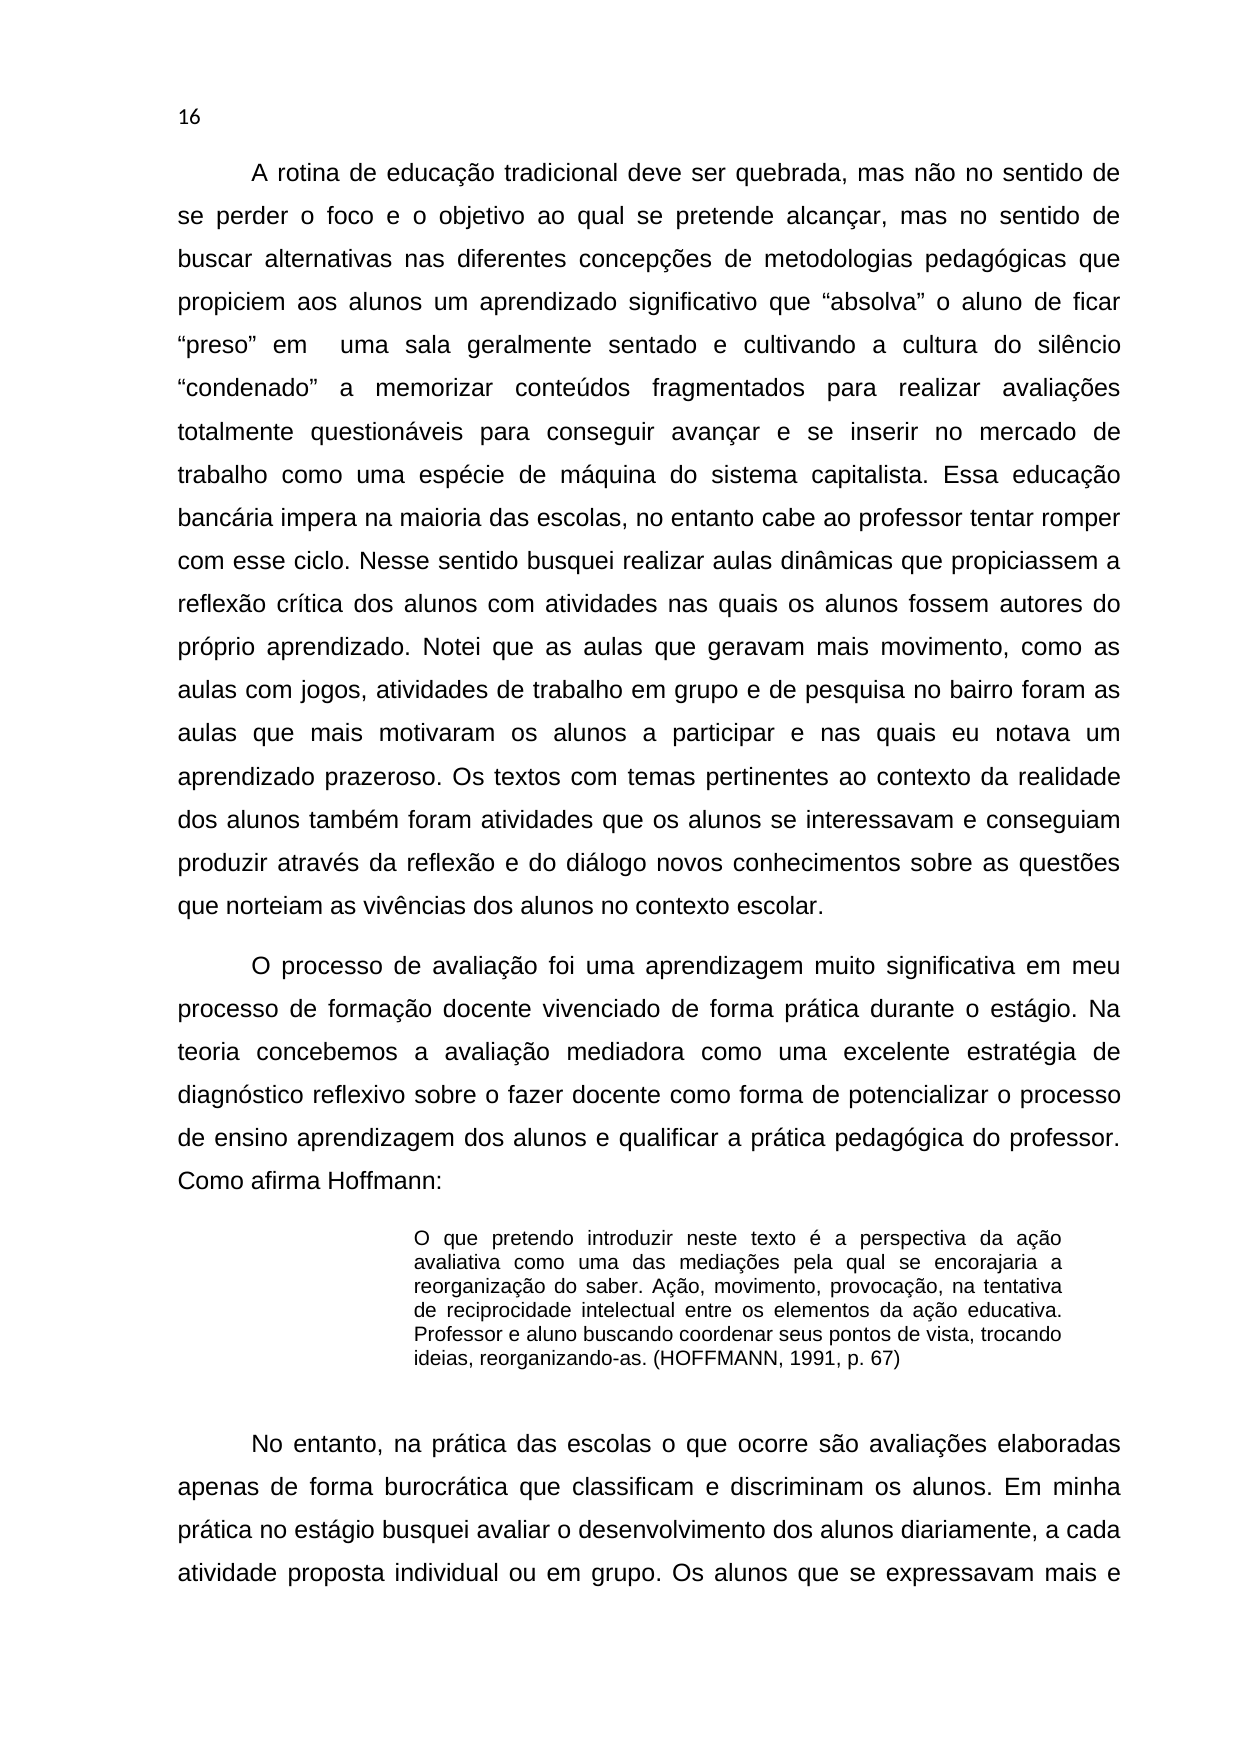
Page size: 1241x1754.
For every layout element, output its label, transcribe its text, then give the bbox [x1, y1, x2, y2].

text O que pretendo introduzir neste texto é a perspectiva da ação avaliativa como uma das mediações pela qual se encorajaria a reorganização do saber. Ação, movimento, provocação, na tentativa de reciprocidade intelectual entre os elementos da ação educativa. Professor e aluno buscando coordenar seus pontos de vista, trocando ideias, reorganizando-as. (HOFFMANN, 1991, p. 67) [413, 1226, 1063, 1370]
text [177, 1429, 1122, 1587]
text A rotina de educação tradicional deve ser quebrada, mas não no sentido de se perder o foco e o objetivo ao qual se pretende alcançar, mas no sentido de buscar alternativas nas diferentes concepções de metodologias pedagógicas que propiciem aos alunos um aprendizado significativo que “absolva” o aluno de ficar “preso” em uma sala geralmente sentado e cultivando a cultura do silêncio “condenado” a memorizar conteúdos fragmentados para realizar avaliações totalmente questionáveis para conseguir avançar e se inserir no mercado de trabalho como uma espécie de máquina do sistema capitalista. Essa educação bancária impera na maioria das escolas, no entanto cabe ao professor tentar romper com esse ciclo. Nesse sentido busquei realizar aulas dinâmicas que propiciassem a reflexão crítica dos alunos com atividades nas quais os alunos fossem autores do próprio aprendizado. Notei que as aulas que geravam mais movimento, como as aulas com jogos, atividades de trabalho em grupo e de pesquisa no bairro foram as aulas que mais motivaram os alunos a participar e nas quais eu notava um aprendizado prazeroso. Os textos com temas pertinentes ao contexto da realidade dos alunos também foram atividades que os alunos se interessavam e conseguiam produzir através da reflexão e do diálogo novos conhecimentos sobre as questões que norteiam as vivências dos alunos no contexto escolar. [177, 158, 1122, 920]
text O processo de avaliação foi uma aprendizagem muito significativa em meu processo de formação docente vivenciado de forma prática durante o estágio. Na teoria concebemos a avaliação mediadora como uma excelente estratégia de diagnóstico reflexivo sobre o fazer docente como forma de potencializar o processo de ensino aprendizagem dos alunos e qualificar a prática pedagógica do professor. Como afirma Hoffmann: [177, 951, 1122, 1195]
